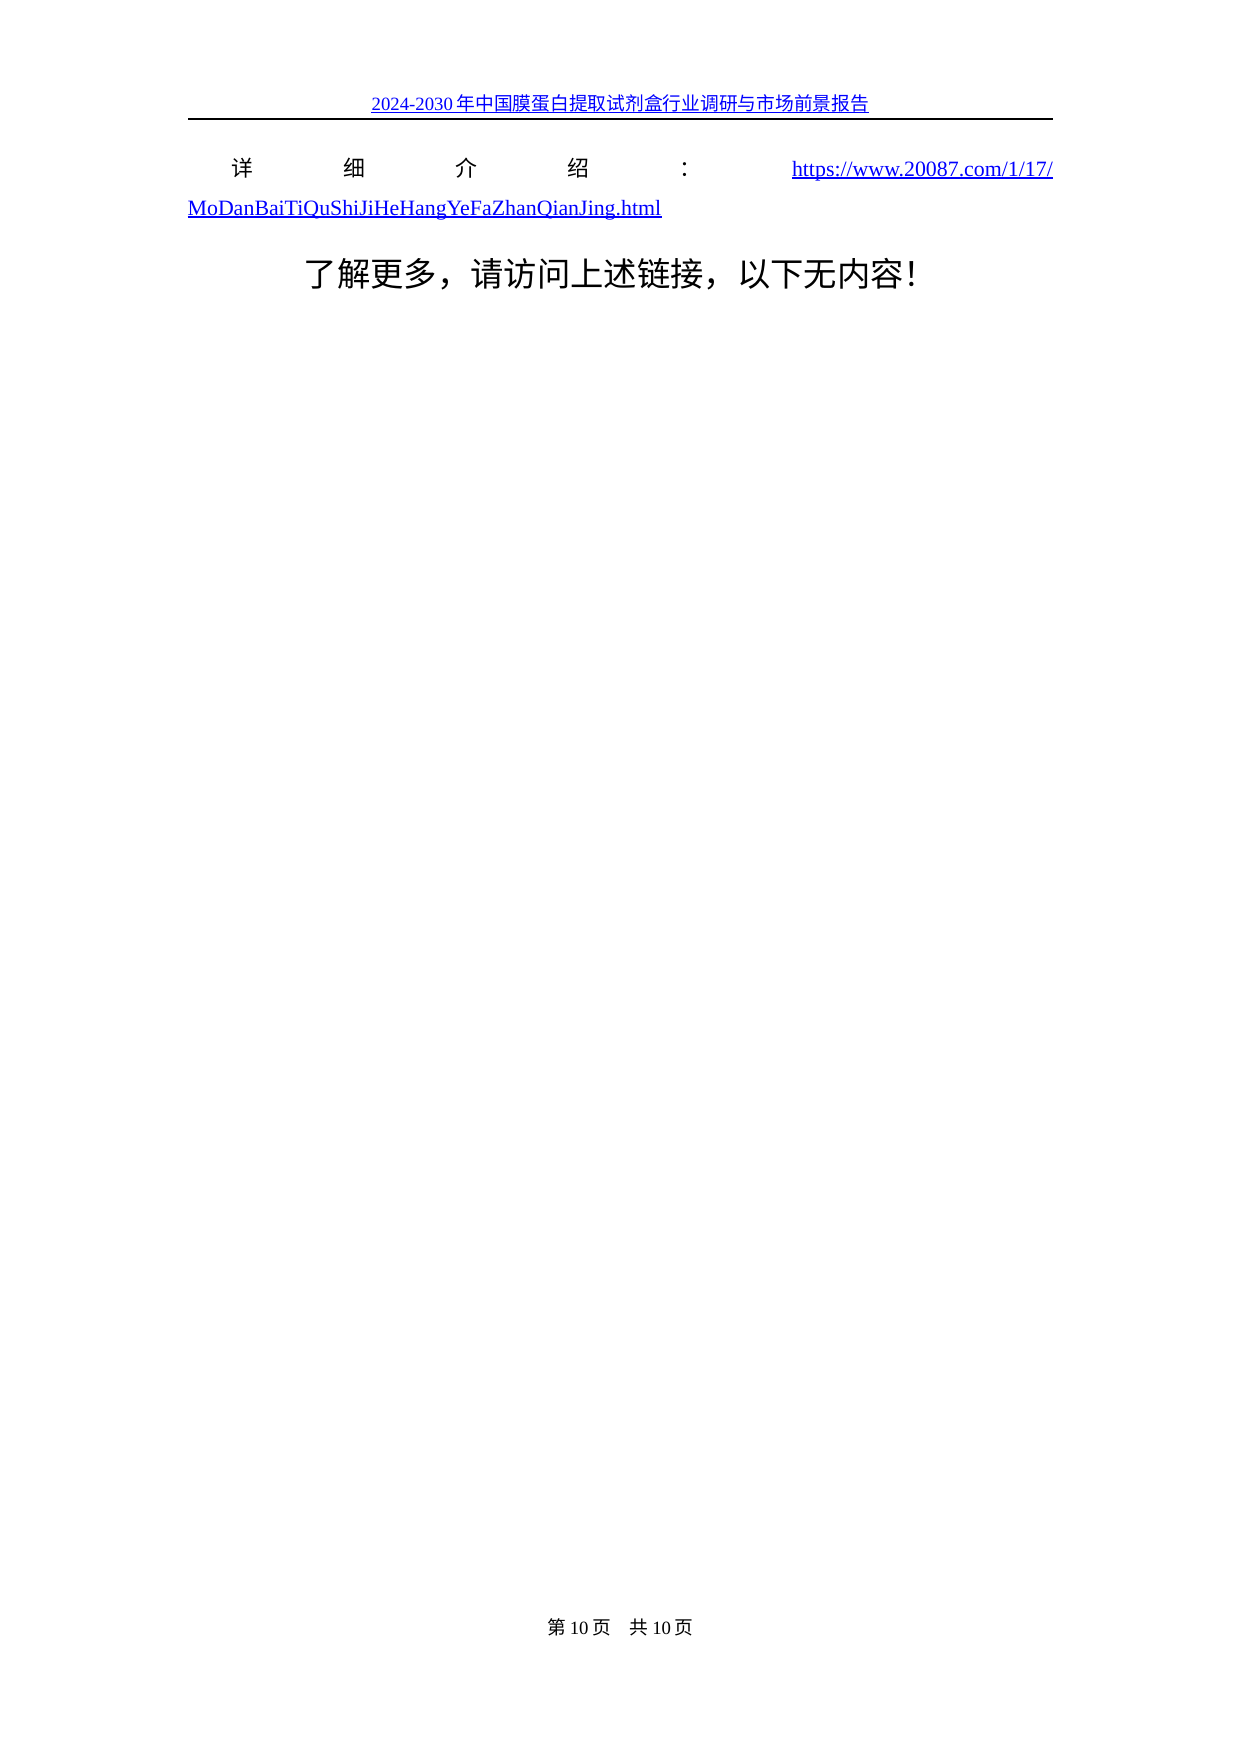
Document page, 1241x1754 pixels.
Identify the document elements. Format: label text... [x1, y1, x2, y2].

text 详细介绍：https://www.20087.com/1/17/MoDanBaiTiQuShiJiHeHangYeFaZhanQianJing.html [187, 150, 1053, 223]
title 了解更多，请访问上述链接，以下无内容！ [187, 239, 1053, 304]
